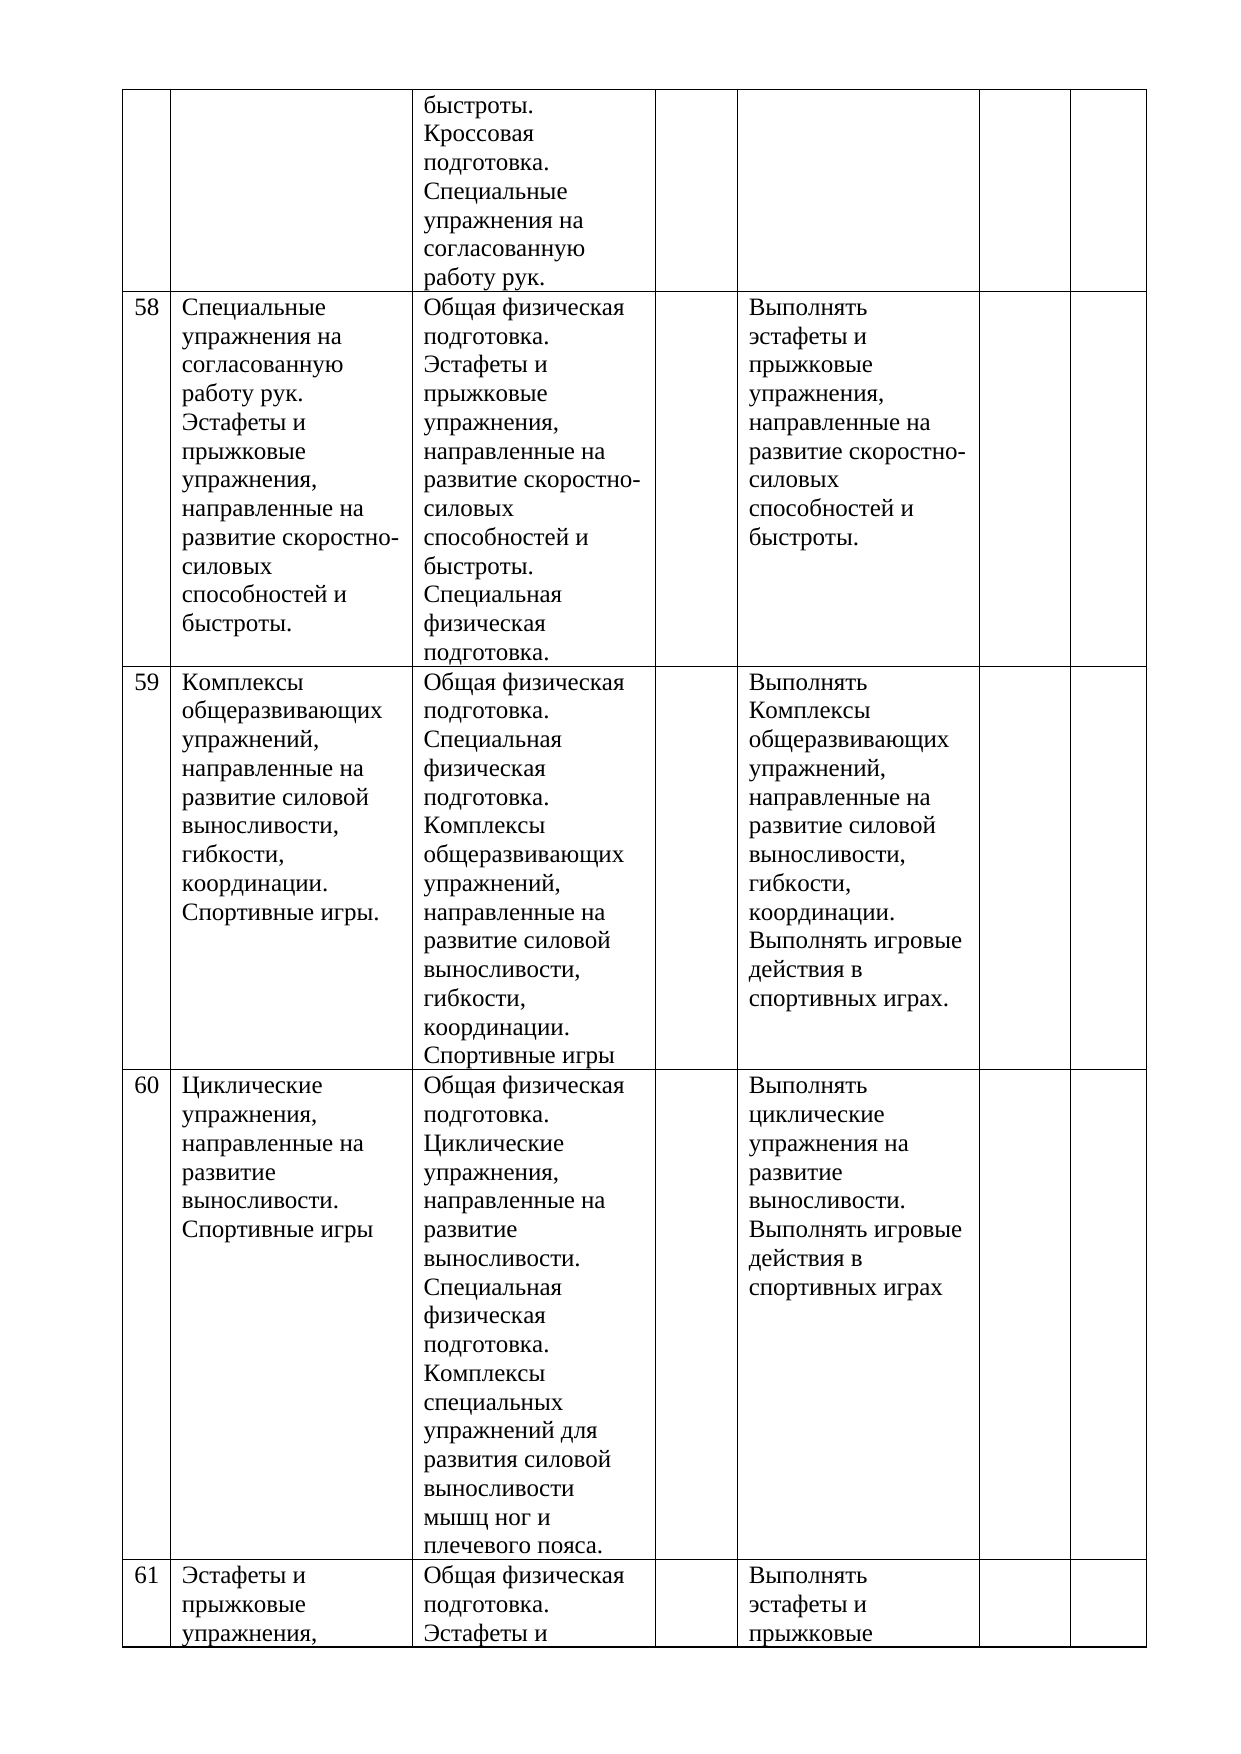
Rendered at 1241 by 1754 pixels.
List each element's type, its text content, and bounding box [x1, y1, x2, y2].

table_cell 58 [123, 292, 170, 666]
table_cell [1071, 1070, 1146, 1559]
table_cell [738, 1560, 979, 1646]
table_cell Комплексы общеразвивающих упражнений, направленные на развитие силовой выносливости, гибкости, координации. Спортивные игры. [171, 667, 412, 1069]
table_cell 57 [123, 90, 170, 291]
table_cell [413, 1560, 655, 1646]
table_cell [1071, 90, 1146, 291]
table_cell [1071, 1560, 1146, 1646]
table_cell [656, 90, 737, 291]
table_cell [980, 667, 1070, 1069]
table_cell [656, 292, 737, 666]
table_cell [1071, 667, 1146, 1069]
table_cell [656, 667, 737, 1069]
table_cell [980, 1070, 1070, 1559]
table_cell Общая физическая подготовка. Специальная физическая подготовка. Комплексы общеразвивающих упражнений, направленные на развитие силовой выносливости, гибкости, координации. Спортивные игры [413, 667, 655, 1069]
table_cell [980, 292, 1070, 666]
table_cell 59 [123, 667, 170, 1069]
table_cell Выполнять циклические упражнения на развитие выносливости. Выполнять игровые действия в спортивных играх [738, 1070, 979, 1559]
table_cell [171, 90, 412, 291]
table_cell Выполнять Комплексы общеразвивающих упражнений, направленные на развитие силовой выносливости, гибкости, координации. Выполнять игровые действия в спортивных играх. [738, 667, 979, 1069]
table_cell Общая физическая подготовка. Циклические упражнения, направленные на развитие выносливости. Специальная физическая подготовка. Комплексы специальных упражнений для развития силовой выносливости мышц ног и плечевого пояса. [413, 1070, 655, 1559]
table_cell Специальные упражнения на согласованную работу рук. Эстафеты и прыжковые упражнения, направленные на развитие скоростно-силовых способностей и быстроты. [171, 292, 412, 666]
table_cell Выполнять эстафеты и прыжковые упражнения, направленные на развитие скоростно-силовых способностей и быстроты. [738, 292, 979, 666]
table_cell [980, 1560, 1070, 1646]
table_cell Циклические упражнения, направленные на развитие выносливости. Спортивные игры [171, 1070, 412, 1559]
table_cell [738, 90, 979, 291]
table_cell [413, 90, 655, 291]
table_cell [980, 90, 1070, 291]
table_cell [656, 1070, 737, 1559]
table_cell 61 [123, 1560, 170, 1646]
table_cell [656, 1560, 737, 1646]
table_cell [171, 1560, 412, 1646]
table_cell [1071, 292, 1146, 666]
table_cell Общая физическая подготовка. Эстафеты и прыжковые упражнения, направленные на развитие скоростно-силовых способностей и быстроты. Специальная физическая подготовка. [413, 292, 655, 666]
table_cell 60 [123, 1070, 170, 1559]
